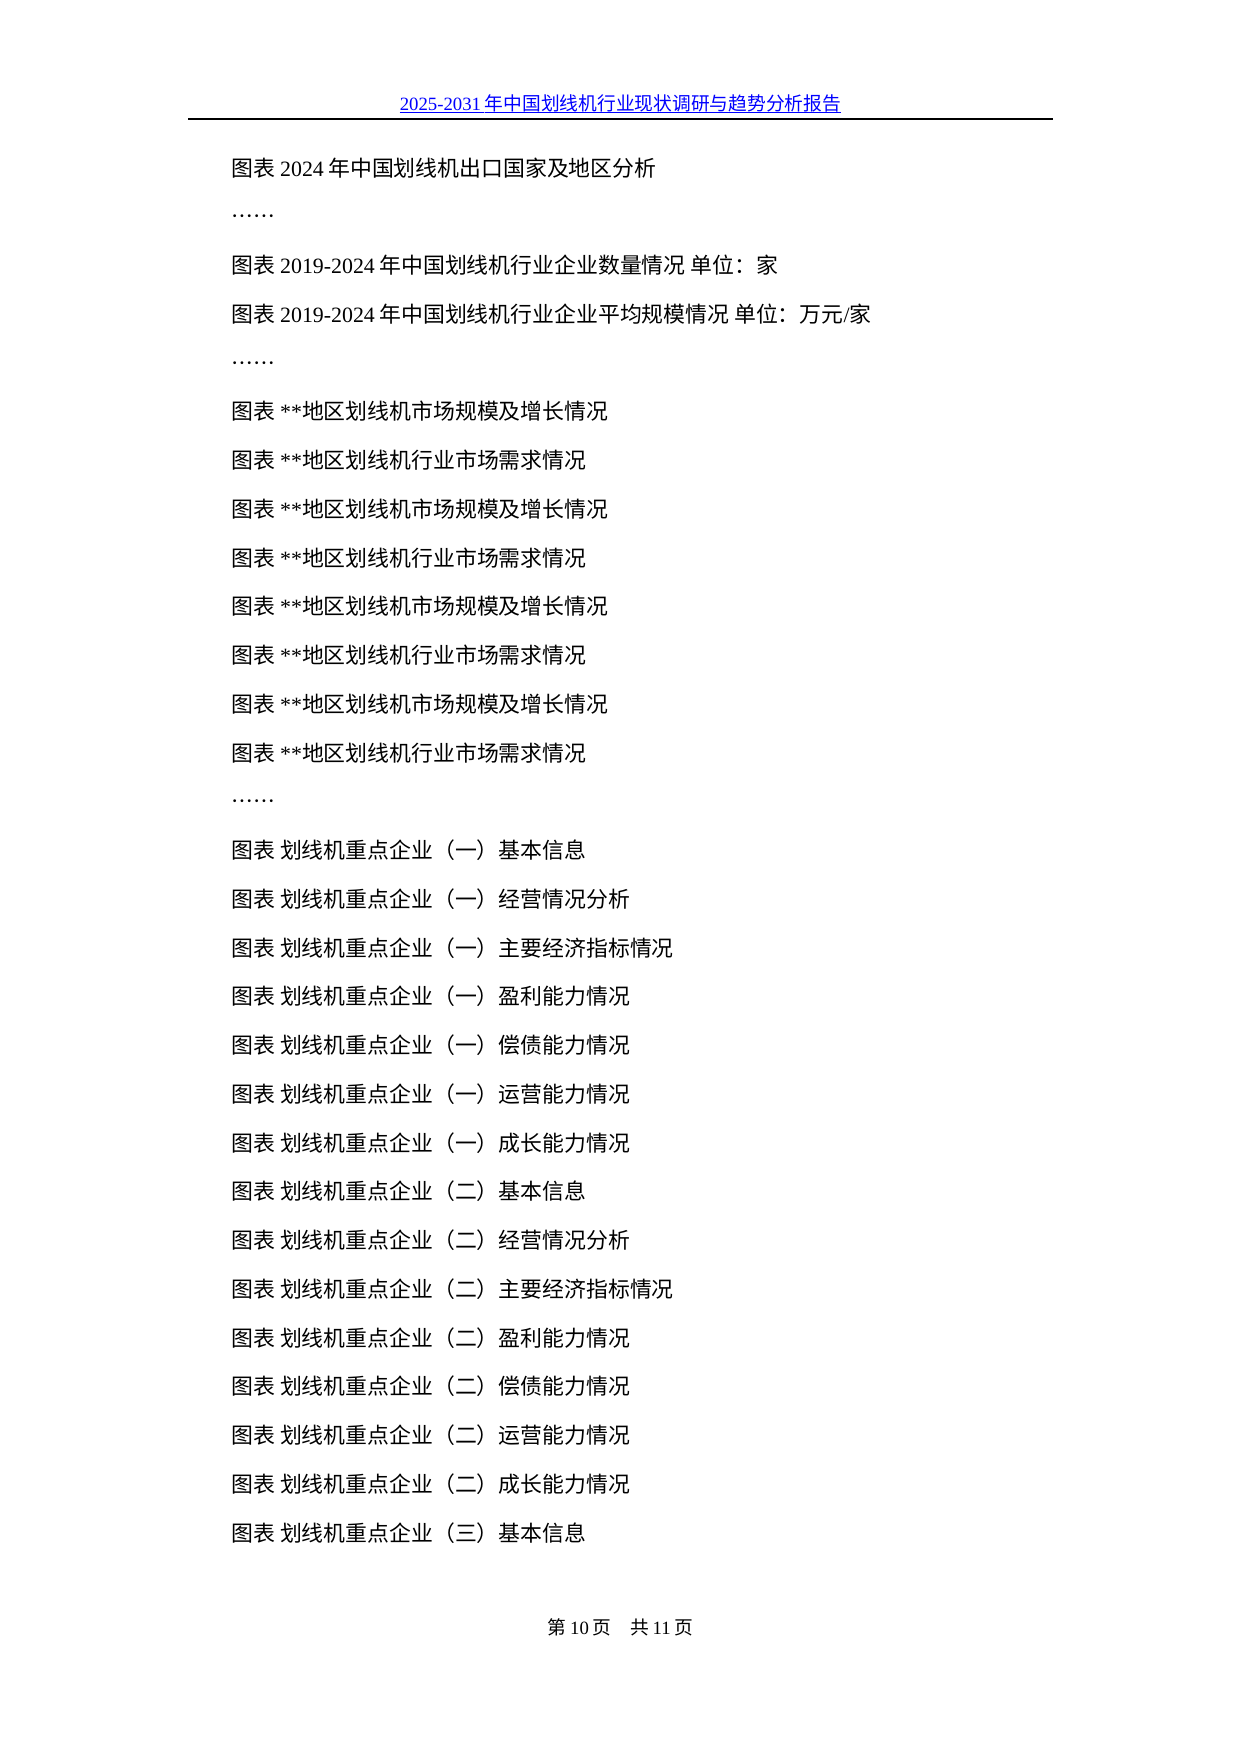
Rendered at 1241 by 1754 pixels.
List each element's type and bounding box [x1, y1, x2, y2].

text [187, 150, 1053, 1548]
